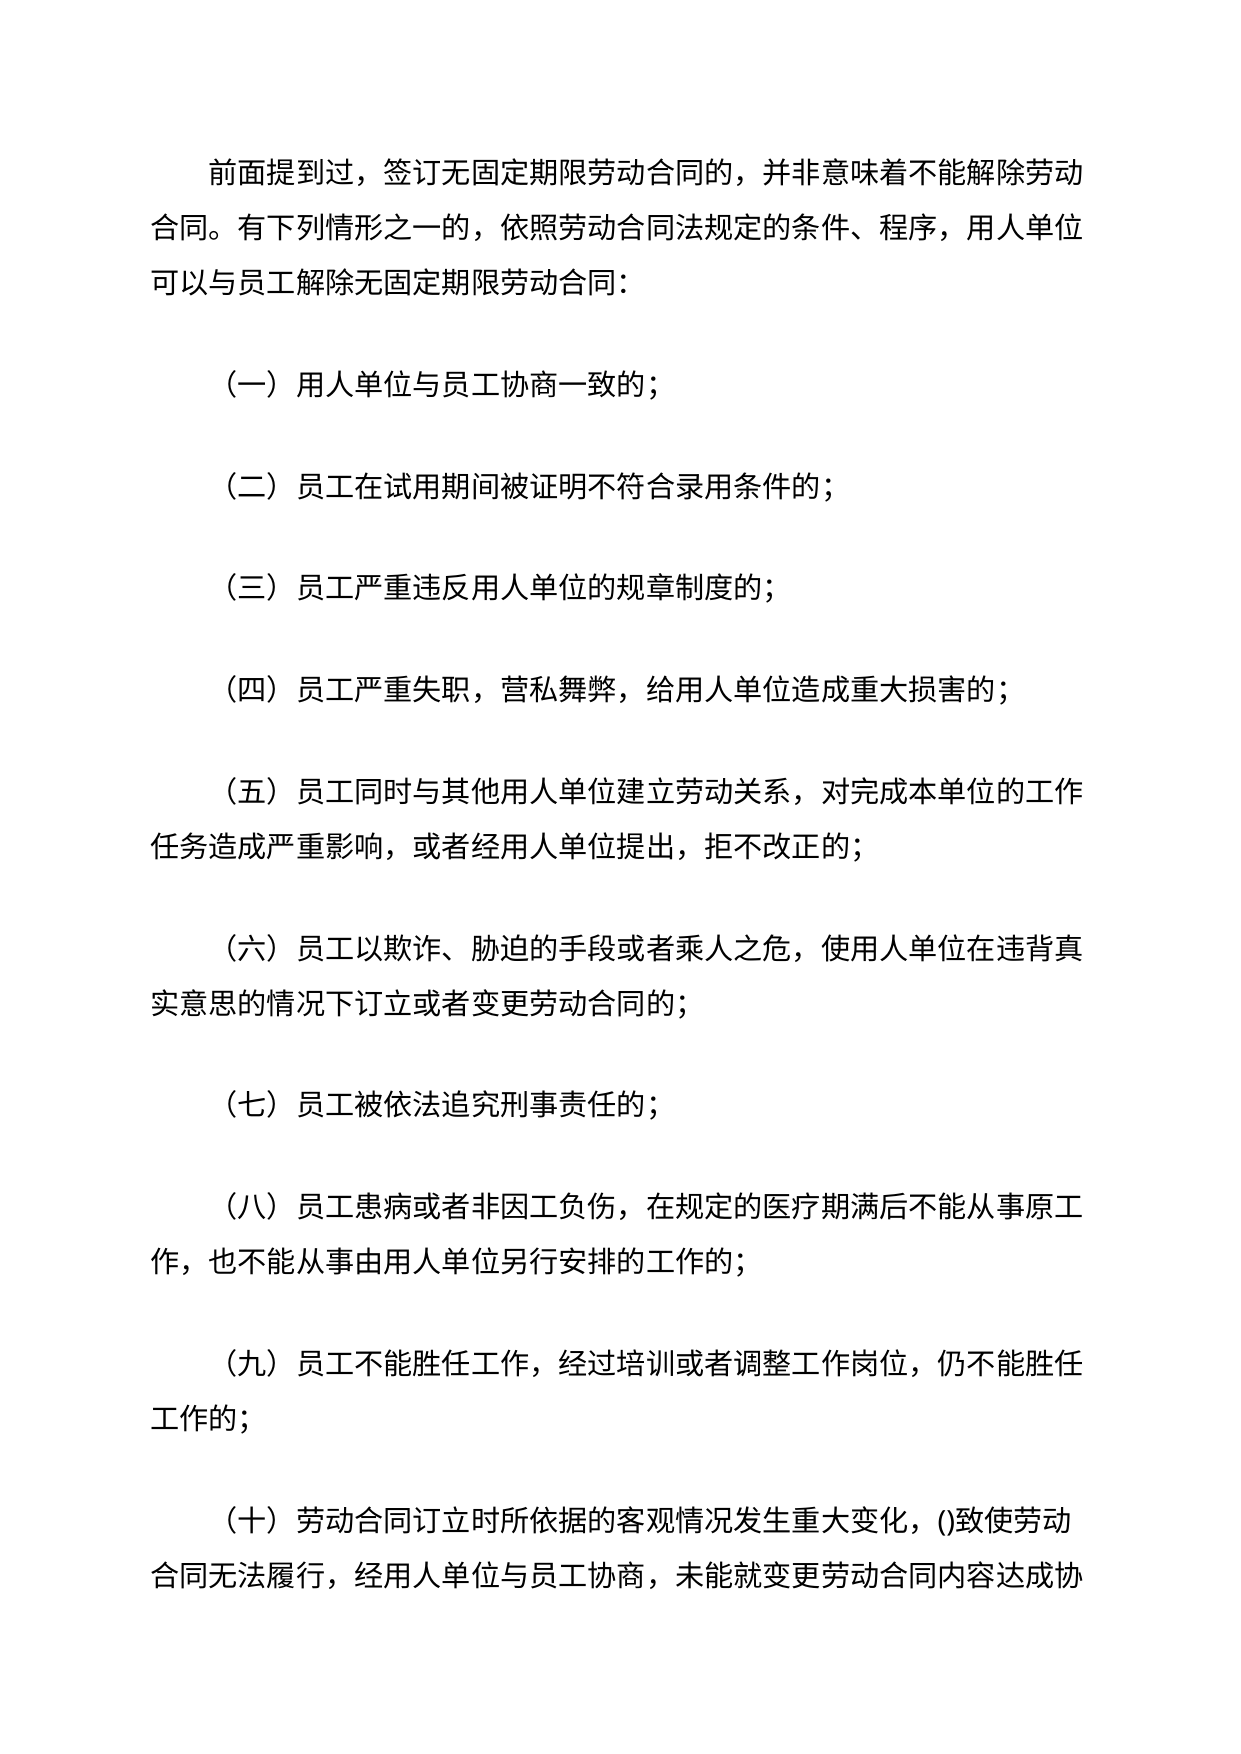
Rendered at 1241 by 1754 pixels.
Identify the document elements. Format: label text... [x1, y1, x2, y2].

text 前面提到过，签订无固定期限劳动合同的，并非意味着不能解除劳动合同。有下列情形之一的，依照劳动合同法规定的条件、程序，用人单位可以与员工解除无固定期限劳动合同： [150, 150, 1090, 302]
text （八）员工患病或者非因工负伤，在规定的医疗期满后不能从事原工作，也不能从事由用人单位另行安排的工作的； [150, 1184, 1090, 1281]
text （六）员工以欺诈、胁迫的手段或者乘人之危，使用人单位在违背真实意思的情况下订立或者变更劳动合同的； [150, 925, 1090, 1022]
text （二）员工在试用期间被证明不符合录用条件的； [150, 463, 1090, 506]
text （九）员工不能胜任工作，经过培训或者调整工作岗位，仍不能胜任工作的； [150, 1340, 1090, 1438]
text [150, 1497, 1090, 1594]
text （三）员工严重违反用人单位的规章制度的； [150, 565, 1090, 607]
text （五）员工同时与其他用人单位建立劳动关系，对完成本单位的工作任务造成严重影响，或者经用人单位提出，拒不改正的； [150, 769, 1090, 866]
text （七）员工被依法追究刑事责任的； [150, 1082, 1090, 1124]
text （四）员工严重失职，营私舞弊，给用人单位造成重大损害的； [150, 667, 1090, 709]
text （一）用人单位与员工协商一致的； [150, 362, 1090, 404]
